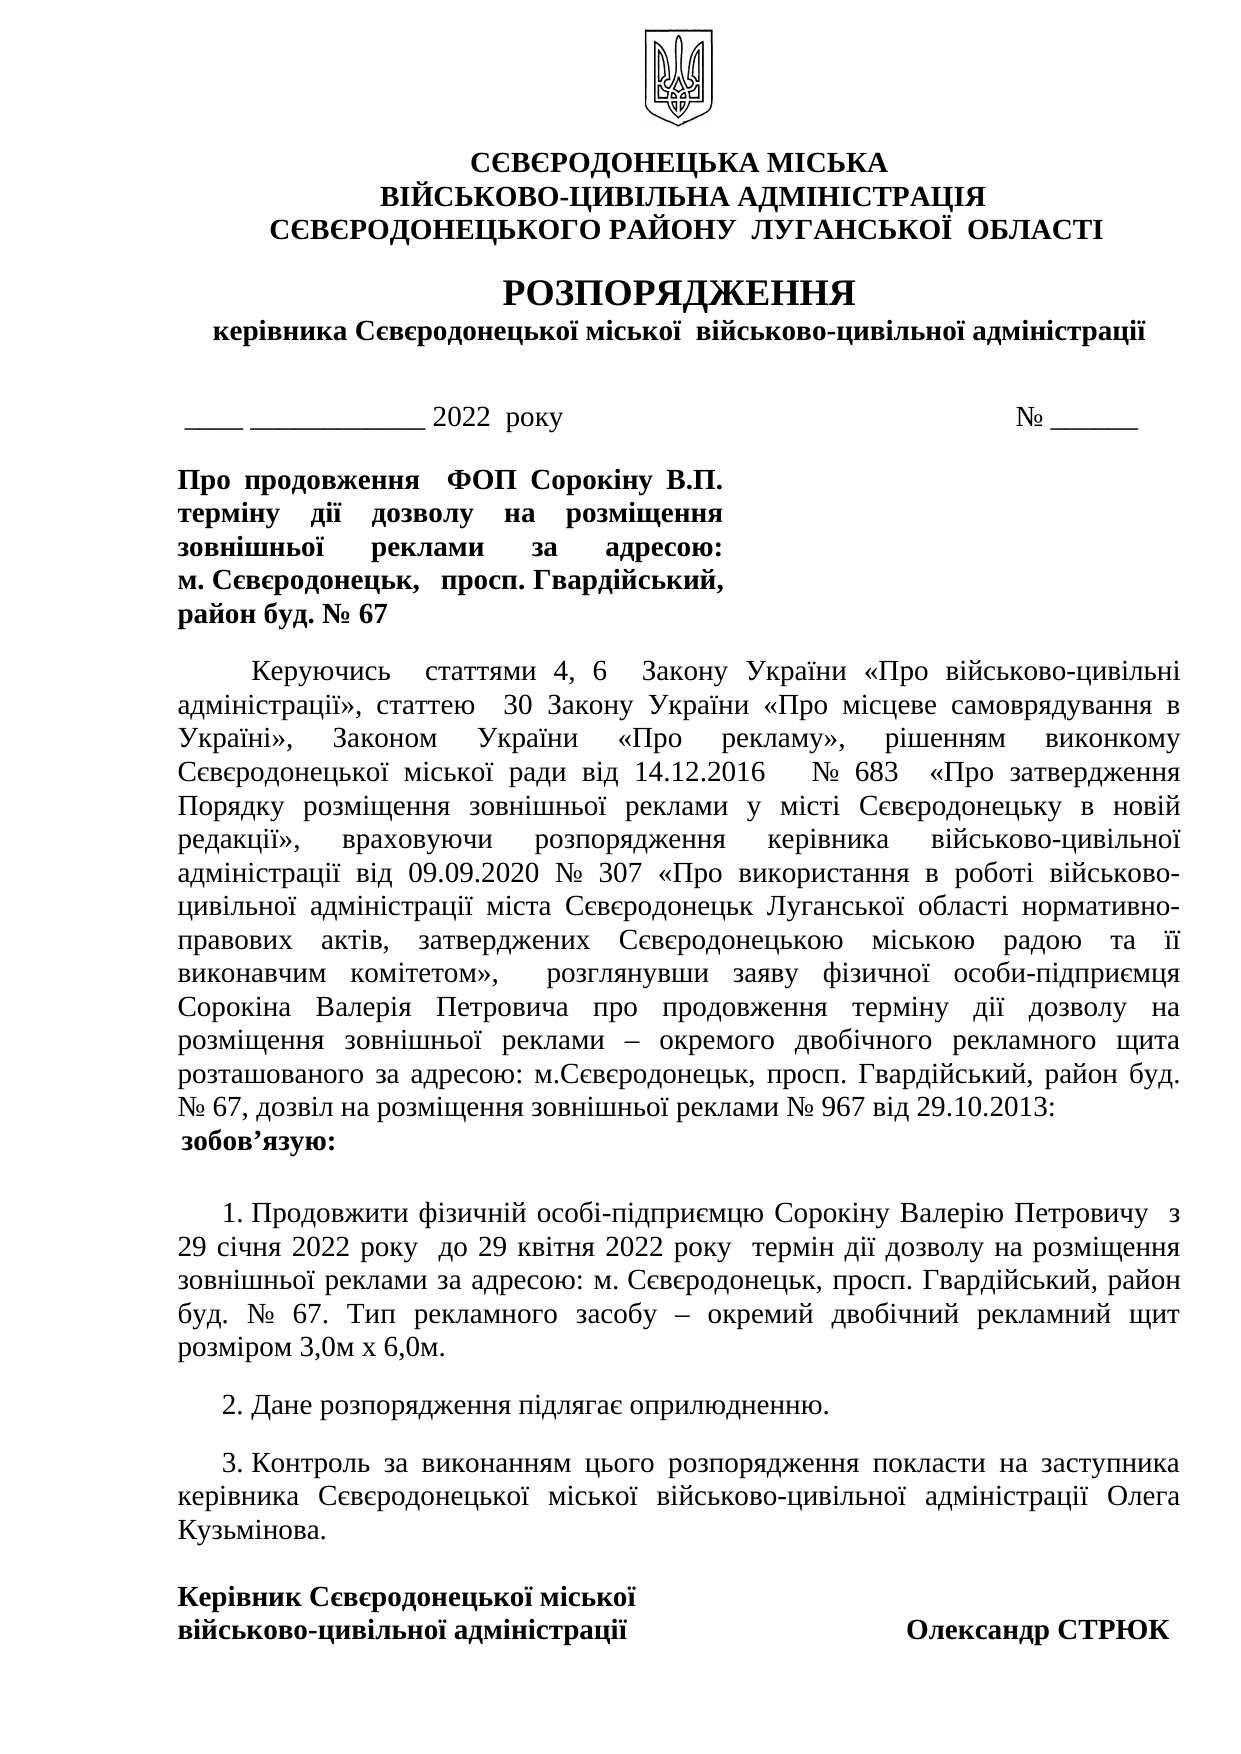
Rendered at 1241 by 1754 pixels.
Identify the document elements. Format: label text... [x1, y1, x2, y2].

text СЄВЄРОДОНЕЦЬКА МІСЬКА [177, 145, 1181, 179]
list Дане розпорядження підлягає оприлюдненню. [177, 1387, 1181, 1421]
list Контроль за виконанням цього розпорядження покласти на заступника керівника Сєвєродонецької міської військово-цивільної адміністрації Олега Кузьмінова. [177, 1445, 1181, 1545]
title РОЗПОРЯДЖЕННЯ [177, 270, 1181, 313]
text СЄВЄРОДОНЕЦЬКОГО РАЙОНУ ЛУГАНСЬКОЇ ОБЛАСТІ [177, 212, 1181, 246]
text ВІЙСЬКОВО-ЦИВІЛЬНА АДМІНІСТРАЦІЯ [177, 179, 1181, 212]
text Керуючись статтями 4, 6 Закону України «Про військово-цивільні адміністрації», статтею 30 Закону України «Про місцеве самоврядування в Україні», Законом України «Про рекламу», рішенням виконкому Сєвєродонецької міської ради від 14.12.2016 № 683 «Про затвердження Порядку розміщення зовнішньої реклами у місті Сєвєродонецьку в новій редакції», враховуючи розпорядження керівника військово-цивільної адміністрації від 09.09.2020 № 307 «Про використання в роботі військово-цивільної адміністрації міста Сєвєродонецьк Луганської області нормативно-правових актів, затверджених Сєвєродонецькою міською радою та її виконавчим комітетом», розглянувши заяву фізичної особи-підприємця Сорокіна Валерія Петровича про продовження терміну дії дозволу на розміщення зовнішньої реклами – окремого двобічного рекламного щита розташованого за адресою: м.Сєвєродонецьк, просп. Гвардійський, район буд. № 67, дозвіл на розміщення зовнішньої реклами № 967 від 29.10.2013: [177, 653, 1181, 1123]
text зобов’язую: [181, 1123, 1181, 1157]
list Продовжити фізичній особі-підприємцю Сорокіну Валерію Петровичу з 29 січня 2022 року до 29 квітня 2022 року термін дії дозволу на розміщення зовнішньої реклами за адресою: м. Сєвєродонецьк, просп. Гвардійський, район буд. № 67. Тип рекламного засобу – окремий двобічний рекламний щит розміром 3,0м х 6,0м. [177, 1195, 1181, 1363]
text керівника Сєвєродонецької міської військово-цивільної адміністрації [177, 313, 1181, 347]
text Керівник Сєвєродонецької міської [177, 1579, 1181, 1612]
text Про продовження ФОП Сорокіну В.П. терміну дії дозволу на розміщення зовнішньої реклами за адресою: м. Сєвєродонецьк, просп. Гвардійський, район буд. № 67 [177, 462, 723, 629]
text ____ ____________ 2022 року № ______ [177, 399, 1181, 433]
text військово-цивільної адміністрації Олександр СТРЮК [177, 1612, 1181, 1646]
